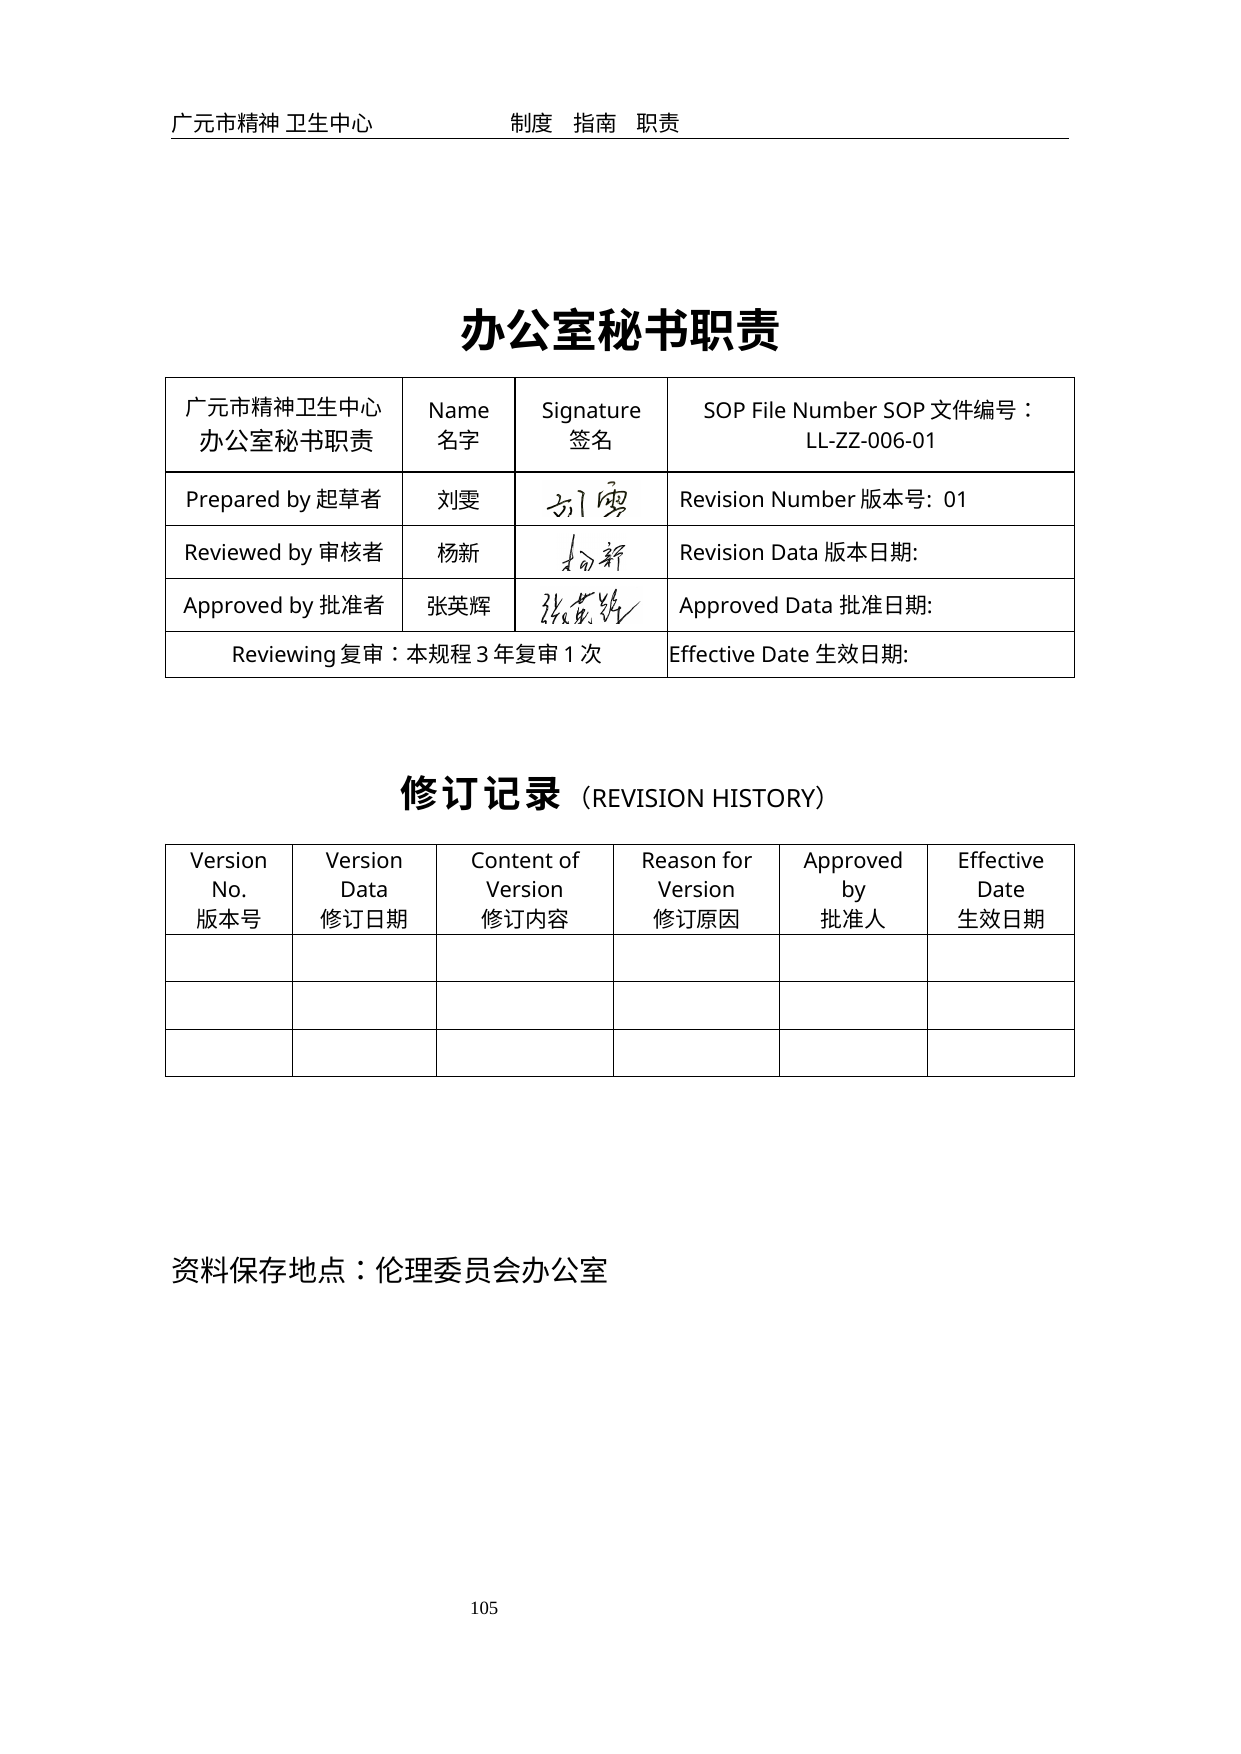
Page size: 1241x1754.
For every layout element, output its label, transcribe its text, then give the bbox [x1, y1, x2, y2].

table_header Effective Date 生效日期 [928, 845, 1074, 934]
table_cell [614, 982, 779, 1028]
table_cell Revision Number版本号: 01 [668, 473, 1074, 524]
table_cell Reviewing复审：本规程3年复审1次 [166, 632, 667, 677]
table_cell [780, 1030, 927, 1076]
table_header Version Data 修订日期 [293, 845, 436, 934]
table_cell Prepared by 起草者 [166, 473, 402, 524]
table_cell [437, 982, 613, 1028]
table_cell 张英辉 [403, 579, 514, 631]
table_cell [516, 473, 667, 524]
table_cell [293, 1030, 436, 1076]
table_header Version No. 版本号 [166, 845, 292, 934]
table_cell Approved by 批准者 [166, 579, 402, 631]
table_header SOP File Number SOP文件编号： LL-ZZ-006-01 [668, 378, 1074, 471]
table_cell [516, 526, 667, 578]
table_cell [437, 935, 613, 981]
table_header Signature 签名 [516, 378, 667, 471]
table_cell [166, 1030, 292, 1076]
text 资料保存地点：伦理委员会办公室 [171, 1247, 1069, 1289]
picture [542, 480, 641, 517]
table_cell [293, 935, 436, 981]
table_cell [614, 1030, 779, 1076]
table_cell [928, 935, 1074, 981]
table_cell [780, 982, 927, 1028]
subtitle 办公室秘书职责 [171, 295, 1069, 361]
table_cell [780, 935, 927, 981]
table_cell [437, 1030, 613, 1076]
table_cell [166, 935, 292, 981]
table_cell Effective Date 生效日期: [668, 632, 1074, 677]
table_cell Approved Data 批准日期: [668, 579, 1074, 631]
table_cell [928, 982, 1074, 1028]
table_cell [928, 1030, 1074, 1076]
table_cell [516, 579, 667, 631]
table_cell 刘雯 [403, 473, 514, 524]
table_cell 杨新 [403, 526, 514, 578]
table_header Reason for Version 修订原因 [614, 845, 779, 934]
table_header Approved by 批准人 [780, 845, 927, 934]
picture [555, 533, 628, 571]
table_header Name 名字 [403, 378, 514, 471]
table_header 广元市精神卫生中心 办公室秘书职责 [166, 378, 402, 471]
table_cell [166, 982, 292, 1028]
table_cell Revision Data 版本日期: [668, 526, 1074, 578]
table_cell Reviewed by 审核者 [166, 526, 402, 578]
table_cell [293, 982, 436, 1028]
table_cell [614, 935, 779, 981]
text 修订记录（REVISION HISTORY） [171, 767, 1069, 818]
picture [539, 586, 643, 624]
table_header Content of Version 修订内容 [437, 845, 613, 934]
